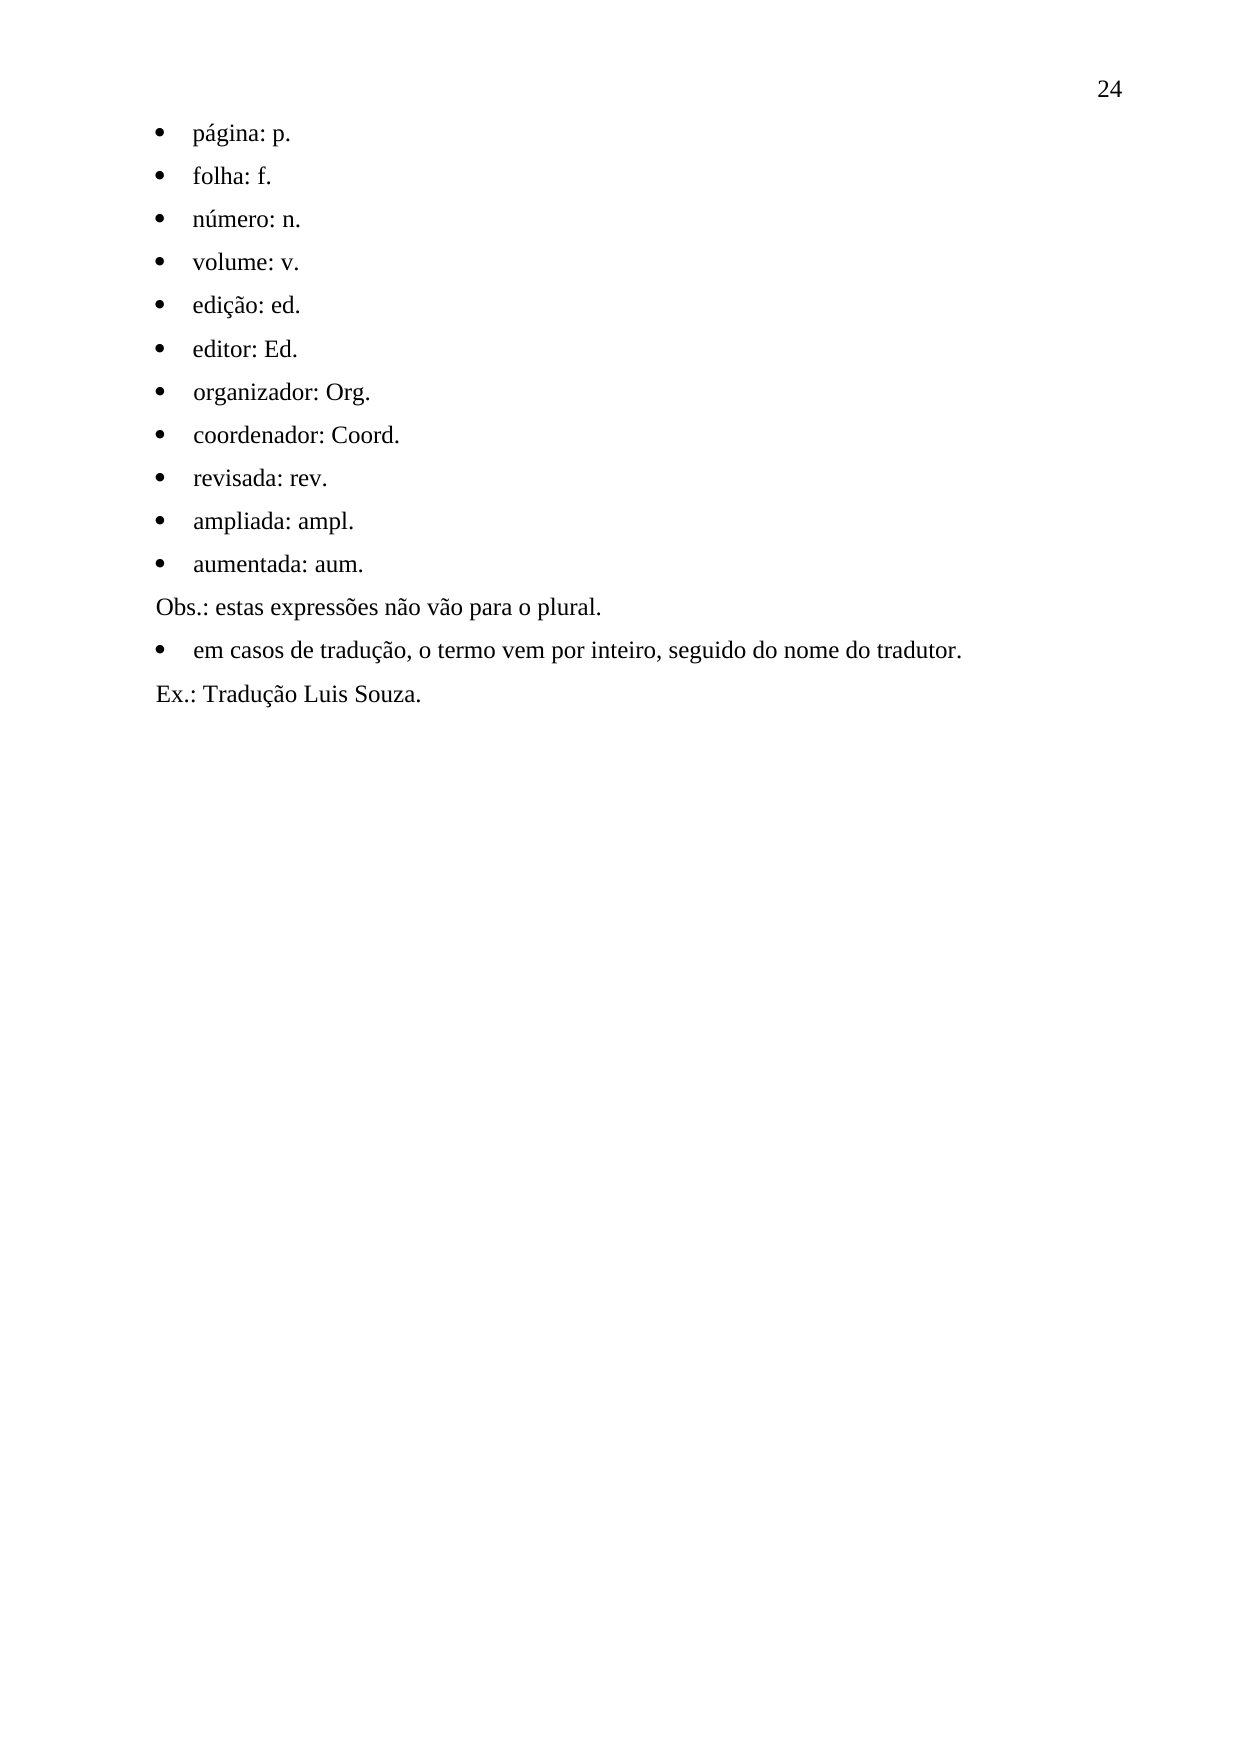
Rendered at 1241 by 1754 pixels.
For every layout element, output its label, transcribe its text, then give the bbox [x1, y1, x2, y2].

subtitle Obs.: estas expressões não vão para o plural. [156, 592, 1122, 621]
subtitle revisada: rev. [156, 463, 1122, 492]
subtitle ampliada: ampl. [156, 506, 1122, 535]
subtitle edição: ed. [155, 291, 1122, 319]
subtitle aumentada: aum. [156, 549, 1122, 578]
list número: n. [155, 204, 1122, 233]
subtitle página: p. [155, 118, 1122, 147]
subtitle Ex.: Tradução Luis Souza. [156, 679, 1122, 707]
subtitle editor: Ed. [155, 334, 1122, 362]
subtitle coordenador: Coord. [156, 420, 1122, 449]
list volume: v. [155, 247, 1122, 276]
subtitle em casos de tradução, o termo vem por inteiro, seguido do nome do tradutor. [156, 636, 1122, 664]
subtitle folha: f. [155, 161, 1122, 190]
subtitle organizador: Org. [156, 377, 1122, 406]
